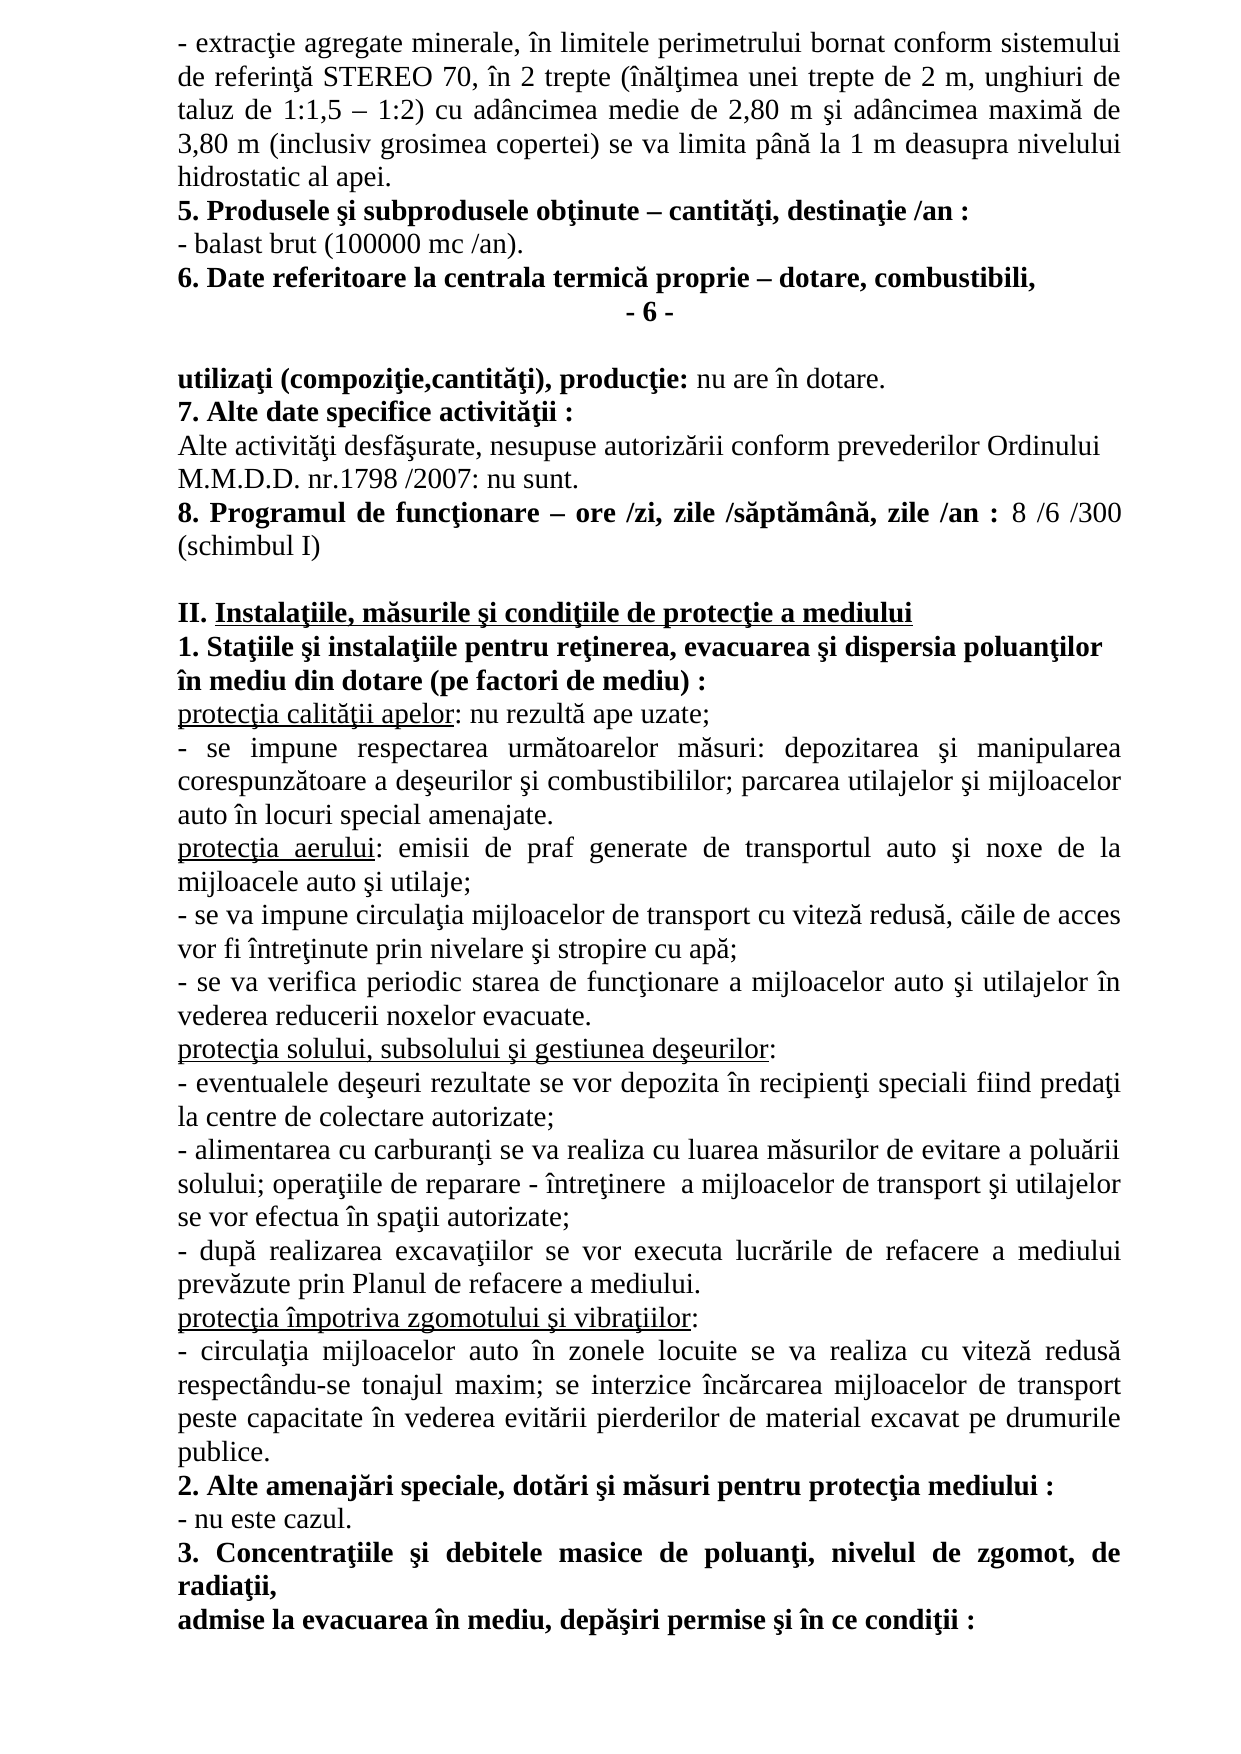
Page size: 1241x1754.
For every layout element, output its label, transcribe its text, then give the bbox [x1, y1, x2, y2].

text admise la evacuarea în mediu, depăşiri permise şi în ce condiţii : [177, 1602, 1122, 1635]
text utilizaţi (compoziţie,cantităţi), producţie: nu are în dotare. [177, 361, 1122, 394]
text 7. Alte date specifice activităţii : [177, 394, 1122, 428]
text protecţia solului, subsolului şi gestiunea deşeurilor: [177, 1032, 1122, 1065]
text 2. Alte amenajări speciale, dotări şi măsuri pentru protecţia mediului : [177, 1468, 1122, 1501]
text 6. Date referitoare la centrala termică proprie – dotare, combustibili, [177, 260, 1122, 294]
text - eventualele deşeuri rezultate se vor depozita în recipienţi speciali fiind predaţi la centre de colectare autorizate; [177, 1065, 1122, 1132]
text II. Instalaţiile, măsurile şi condiţiile de protecţie a mediului [177, 596, 1122, 629]
text - se va impune circulaţia mijloacelor de transport cu viteză redusă, căile de acces vor fi întreţinute prin nivelare şi stropire cu apă; [177, 897, 1122, 964]
text protecţia aerului: emisii de praf generate de transportul auto şi noxe de la mijloacele auto şi utilaje; [177, 830, 1122, 897]
text - 6 - [177, 294, 1122, 327]
text protecţia calităţii apelor: nu rezultă ape uzate; [177, 696, 1122, 730]
text - se impune respectarea următoarelor măsuri: depozitarea şi manipularea corespunzătoare a deşeurilor şi combustibililor; parcarea utilajelor şi mijloacelor auto în locuri special amenajate. [177, 730, 1122, 830]
text - nu este cazul. [177, 1501, 1122, 1535]
text M.M.D.D. nr.1798 /2007: nu sunt. [177, 461, 1122, 495]
text - extracţie agregate minerale, în limitele perimetrului bornat conform sistemului de referinţă STEREO 70, în 2 trepte (înălţimea unei trepte de 2 m, unghiuri de taluz de 1:1,5 – 1:2) cu adâncimea medie de 2,80 m şi adâncimea maximă de 3,80 m (inclusiv grosimea copertei) se va limita până la 1 m deasupra nivelului hidrostatic al apei. [177, 25, 1122, 193]
text în mediu din dotare (pe factori de mediu) : [177, 663, 1122, 696]
text 3. Concentraţiile şi debitele masice de poluanţi, nivelul de zgomot, de radiaţii, [177, 1535, 1122, 1602]
text 1. Staţiile şi instalaţiile pentru reţinerea, evacuarea şi dispersia poluanţilor [177, 629, 1122, 663]
text - balast brut (100000 mc /an). [177, 227, 1122, 260]
text - alimentarea cu carburanţi se va realiza cu luarea măsurilor de evitare a poluării solului; operaţiile de reparare - întreţinere a mijloacelor de transport şi utilajelor se vor efectua în spaţii autorizate; [177, 1132, 1122, 1233]
text - circulaţia mijloacelor auto în zonele locuite se va realiza cu viteză redusă respectându-se tonajul maxim; se interzice încărcarea mijloacelor de transport peste capacitate în vederea evitării pierderilor de material excavat pe drumurile publice. [177, 1333, 1122, 1468]
text 8. Programul de funcţionare – ore /zi, zile /săptămână, zile /an : 8 /6 /300 (schimbul I) [177, 495, 1122, 562]
text Alte activităţi desfăşurate, nesupuse autorizării conform prevederilor Ordinului [177, 428, 1122, 461]
text 5. Produsele şi subprodusele obţinute – cantităţi, destinaţie /an : [177, 193, 1122, 227]
text - se va verifica periodic starea de funcţionare a mijloacelor auto şi utilajelor în vederea reducerii noxelor evacuate. [177, 964, 1122, 1032]
text - după realizarea excavaţiilor se vor executa lucrările de refacere a mediului prevăzute prin Planul de refacere a mediului. [177, 1233, 1122, 1300]
text protecţia împotriva zgomotului şi vibraţiilor: [177, 1300, 1122, 1333]
